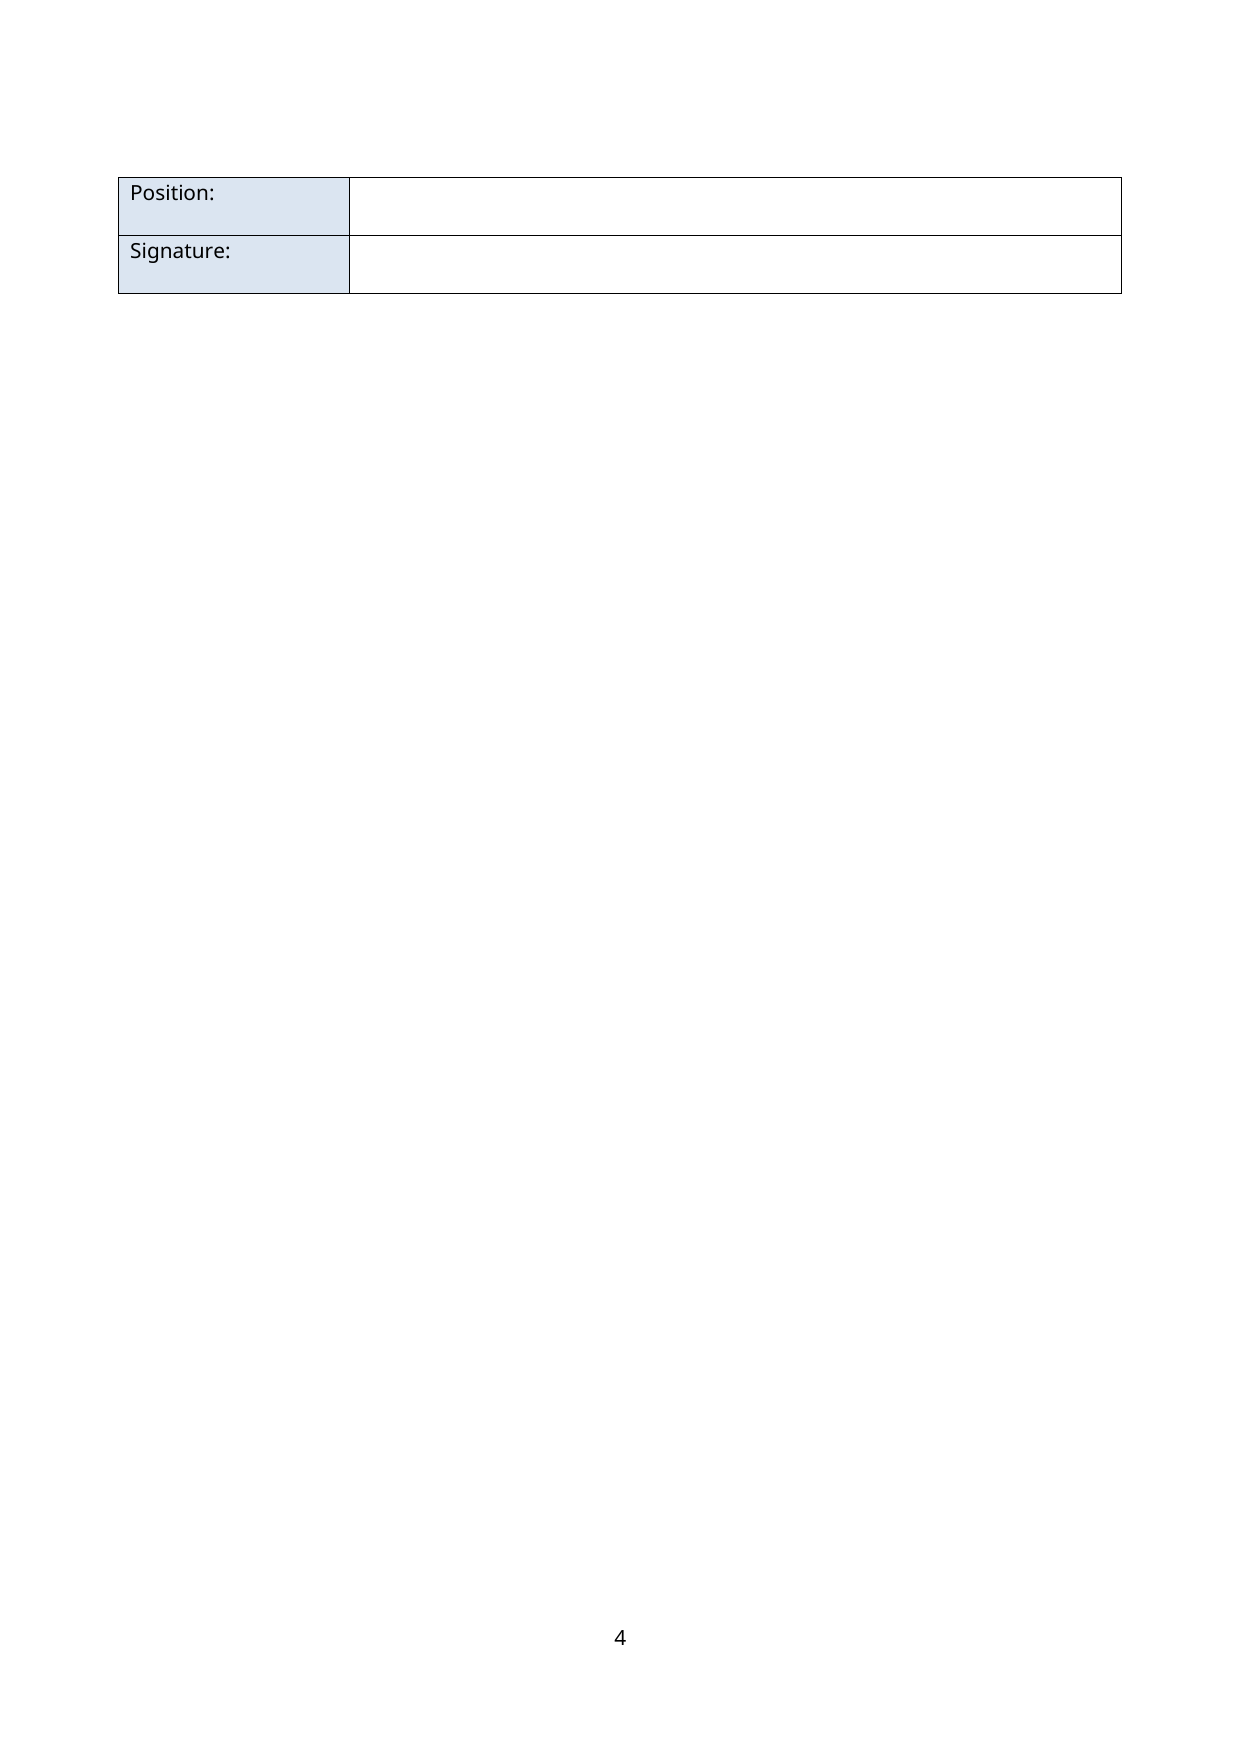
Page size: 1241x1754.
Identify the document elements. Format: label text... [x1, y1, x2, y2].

table_cell Signature: [119, 236, 349, 293]
table_cell [350, 236, 1121, 293]
table_cell Position: [119, 178, 349, 235]
table_cell [350, 178, 1121, 235]
